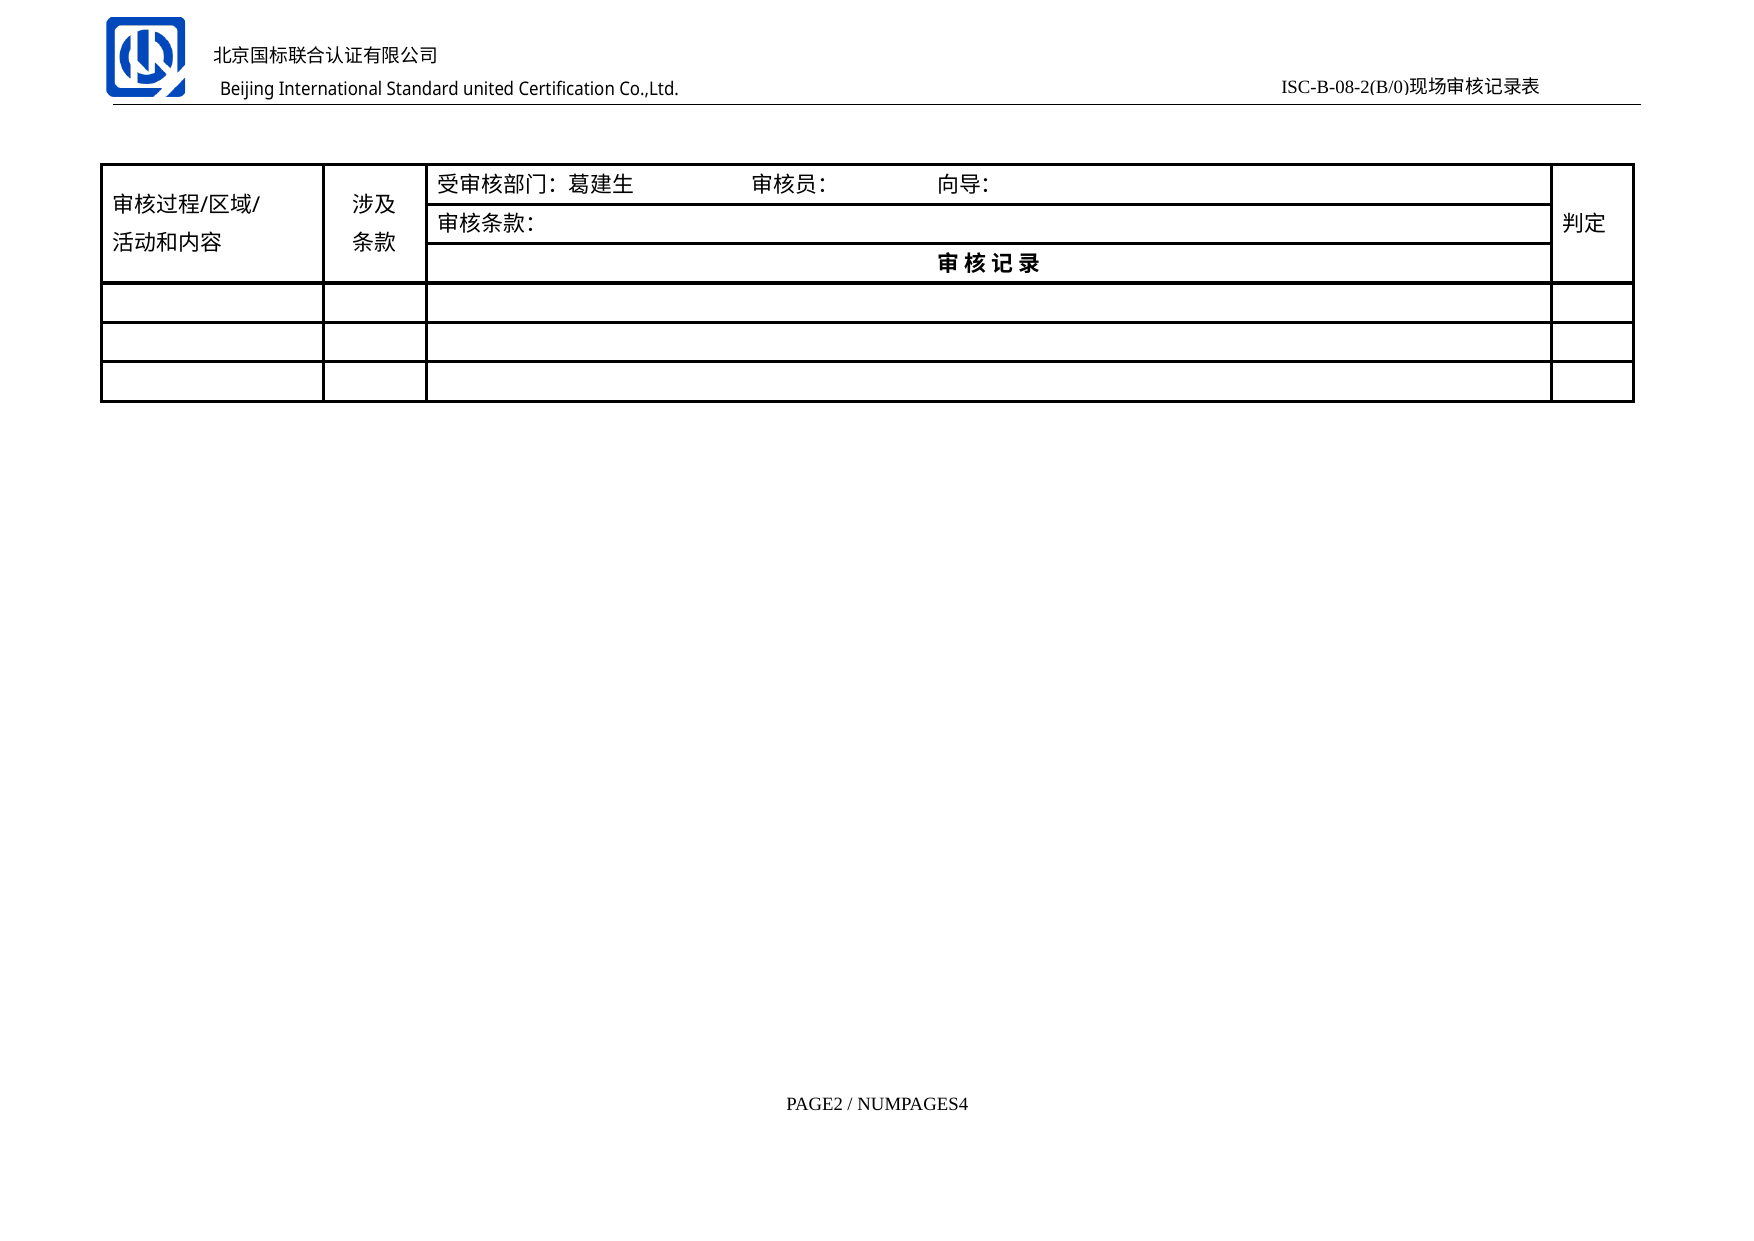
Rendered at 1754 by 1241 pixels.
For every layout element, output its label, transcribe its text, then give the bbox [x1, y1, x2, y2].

table_cell [103, 285, 322, 321]
table_header 涉及 条款 [325, 166, 425, 281]
table_header 判定 [1553, 166, 1632, 281]
table_header 审核过程/区域/ 活动和内容 [103, 166, 322, 281]
table_cell [1553, 324, 1632, 360]
table_cell [1553, 285, 1632, 321]
table_cell [103, 363, 322, 399]
table_cell [428, 363, 1550, 399]
table_cell 审核条款： [428, 206, 1550, 242]
picture [106, 17, 186, 97]
table_cell [428, 324, 1550, 360]
table_cell [428, 285, 1550, 321]
table_cell [1553, 363, 1632, 399]
table_cell [103, 324, 322, 360]
table_cell [325, 363, 425, 399]
table_cell [325, 285, 425, 321]
table_cell 审 核 记 录 [428, 245, 1550, 281]
table_header 受审核部门：葛建生 审核员： 向导： [428, 166, 1550, 203]
table_cell [325, 324, 425, 360]
